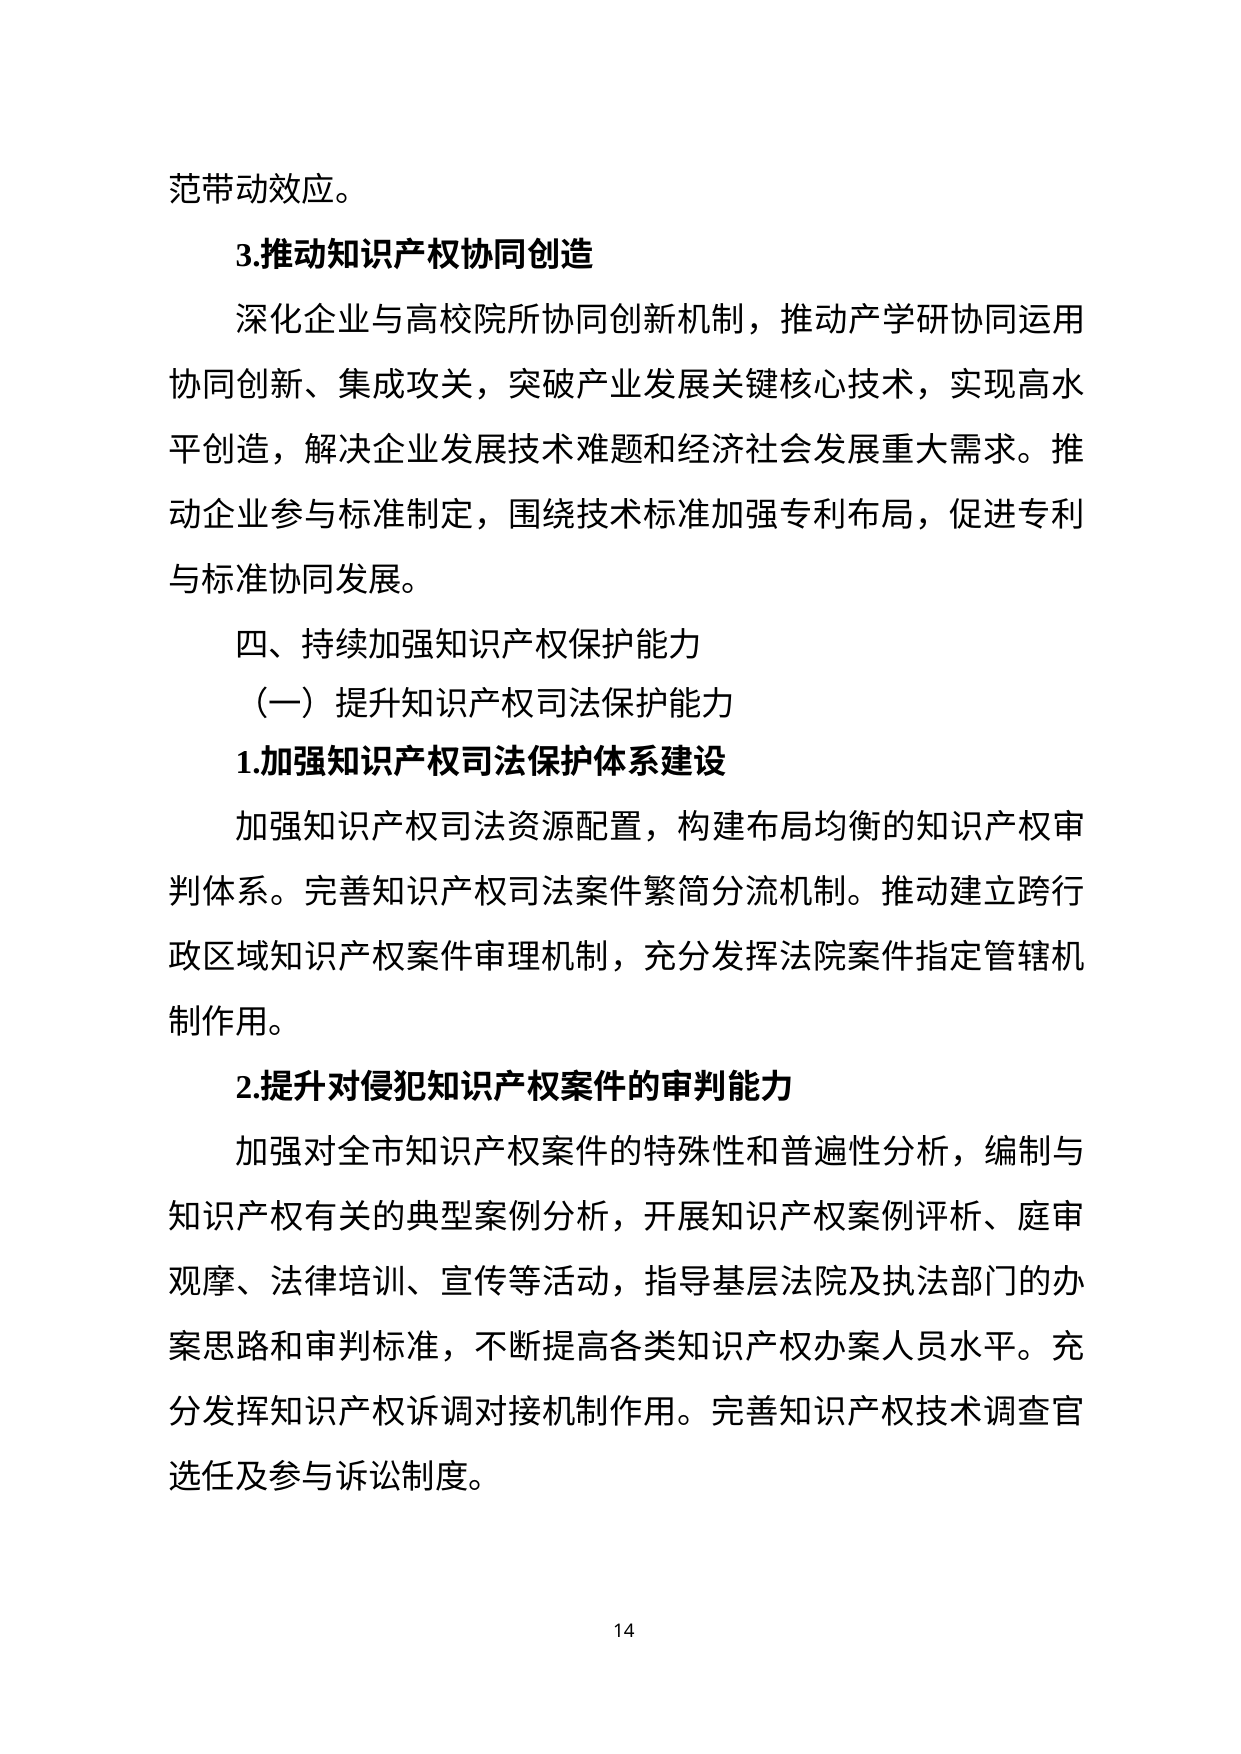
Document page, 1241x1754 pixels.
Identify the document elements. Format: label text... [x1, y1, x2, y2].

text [168, 155, 1087, 220]
text 加强对全市知识产权案件的特殊性和普遍性分析，编制与知识产权有关的典型案例分析，开展知识产权案例评析、庭审观摩、法律培训、宣传等活动，指导基层法院及执法部门的办案思路和审判标准，不断提高各类知识产权办案人员水平。充分发挥知识产权诉调对接机制作用。完善知识产权技术调查官选任及参与诉讼制度。 [168, 1117, 1087, 1507]
subtitle （一）提升知识产权司法保护能力 [168, 668, 1087, 727]
subtitle 1.加强知识产权司法保护体系建设 [168, 727, 1087, 792]
subtitle 3.推动知识产权协同创造 [168, 220, 1087, 285]
text 深化企业与高校院所协同创新机制，推动产学研协同运用、协同创新、集成攻关，突破产业发展关键核心技术，实现高水平创造，解决企业发展技术难题和经济社会发展重大需求。推动企业参与标准制定，围绕技术标准加强专利布局，促进专利与标准协同发展。 [168, 285, 1087, 610]
text 加强知识产权司法资源配置，构建布局均衡的知识产权审判体系。完善知识产权司法案件繁简分流机制。推动建立跨行政区域知识产权案件审理机制，充分发挥法院案件指定管辖机制作用。 [168, 792, 1087, 1052]
subtitle 2.提升对侵犯知识产权案件的审判能力 [168, 1052, 1087, 1117]
subtitle 四、持续加强知识产权保护能力 [168, 610, 1087, 668]
